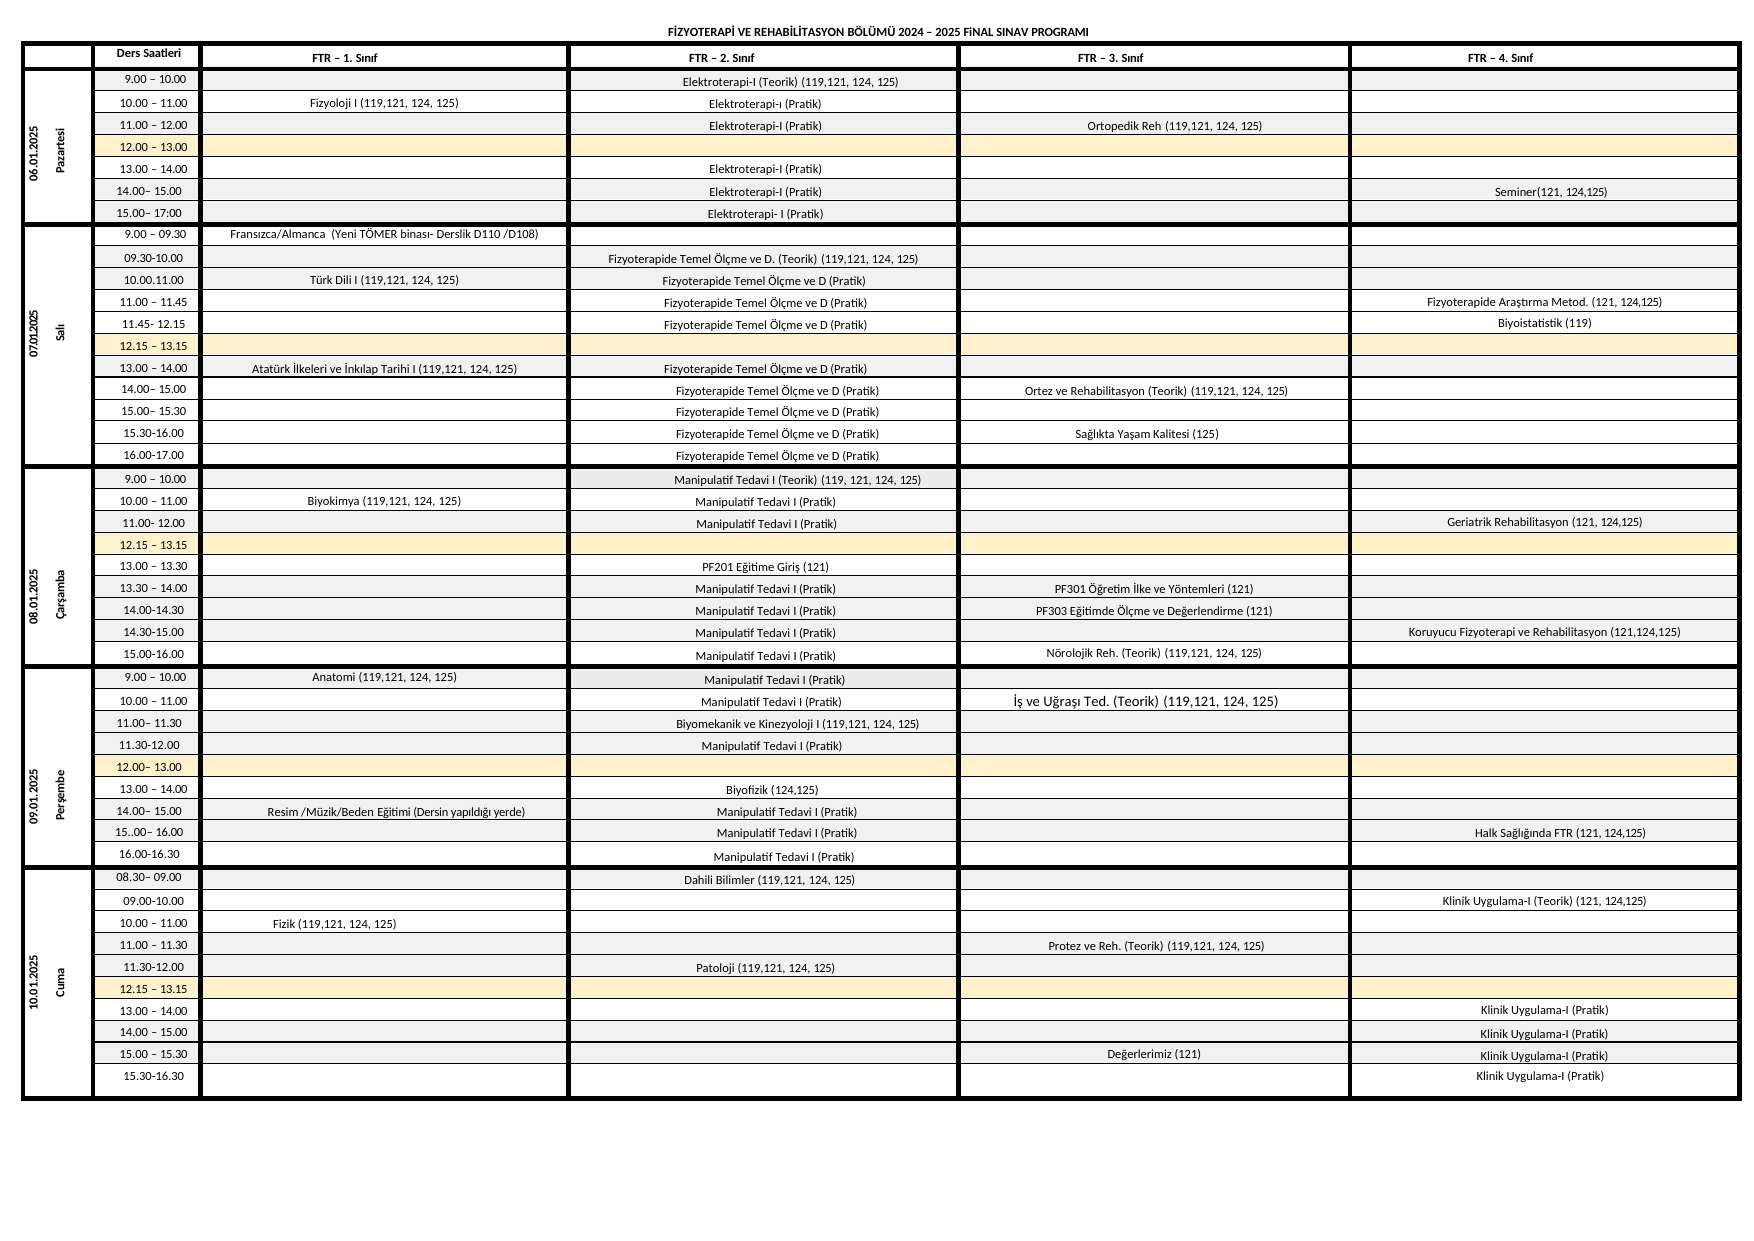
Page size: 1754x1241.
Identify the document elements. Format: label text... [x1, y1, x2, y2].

table_cell [571, 977, 956, 998]
table_cell 12.00– 13.00 [95, 755, 198, 776]
table_cell [961, 157, 1348, 177]
table_cell [1352, 711, 1737, 732]
table_cell [203, 1043, 566, 1063]
table_cell PF303 Eğitimde Ölçme ve Değerlendirme (121) [961, 598, 1348, 619]
table_cell 15.30-16.00 [95, 421, 198, 442]
table_cell [961, 246, 1348, 267]
table_cell 12.15 – 13.15 [95, 977, 198, 998]
table_cell 10.00 – 11.00 [95, 911, 198, 932]
text FİZYOTERAPİ VE REHABİLİTASYON BÖLÜMÜ 2024 – 2025 FiNAL SINAV PROGRAMI [4, 24, 1750, 39]
table_cell [961, 444, 1348, 464]
table_cell 11.30-12.00 [95, 955, 198, 976]
table_cell [203, 955, 566, 976]
table_cell [203, 755, 566, 776]
table_header FTR – 1. Sınıf [203, 46, 566, 66]
table_cell 16.00-17.00 [95, 444, 198, 464]
table_header FTR – 2. Sınıf [571, 46, 956, 66]
table_cell 15..00– 16.00 [95, 820, 198, 841]
table_cell 11.30-12.00 [95, 733, 198, 754]
table_cell [203, 179, 566, 199]
table_cell 16.00-16.30 [95, 842, 198, 865]
table_cell 14.00-14.30 [95, 598, 198, 619]
table_cell Manipulatif Tedavi I (Pratik) [571, 489, 956, 510]
table_cell [203, 933, 566, 954]
table_cell [203, 1064, 566, 1096]
table_cell [1352, 977, 1737, 998]
table_cell [1352, 598, 1737, 619]
table_cell Geriatrik Rehabilitasyon (121, 124,125) [1352, 511, 1737, 532]
table_cell [961, 669, 1348, 688]
table_cell 15.30-16.30 [95, 1064, 198, 1096]
table_cell [961, 842, 1348, 865]
table_cell [1352, 576, 1737, 597]
table_cell [961, 777, 1348, 797]
table_cell [1352, 201, 1737, 222]
table_cell [1352, 246, 1737, 267]
table_cell [961, 911, 1348, 932]
table_cell Manipulatif Tedavi I (Pratik) [571, 799, 956, 819]
table_cell Dahili Bilimler (119,121, 124, 125) [571, 870, 956, 888]
table_cell Biyomekanik ve Kinezyoloji I (119,121, 124, 125) [571, 711, 956, 732]
table_cell [1352, 642, 1737, 664]
table_cell [961, 400, 1348, 420]
table_cell Protez ve Reh. (Teorik) (119,121, 124, 125) [961, 933, 1348, 954]
table_cell [1352, 334, 1737, 354]
table_cell 12.00 – 13.00 [95, 135, 198, 156]
table_cell [961, 870, 1348, 888]
table_cell Elektroterapi-I (Pratik) [571, 157, 956, 177]
table_cell [961, 955, 1348, 976]
table_cell [1352, 689, 1737, 710]
table_header FTR – 3. Sınıf [961, 46, 1348, 66]
table_cell 09.30-10.00 [95, 246, 198, 267]
table_header FTR – 4. Sınıf [1352, 46, 1737, 66]
table_cell [1352, 71, 1737, 90]
table_cell [571, 755, 956, 776]
table_cell [1352, 444, 1737, 464]
table_cell Fizyoterapide Temel Ölçme ve D (Pratik) [571, 356, 956, 376]
table_cell İş ve Uğraşı Ted. (Teorik) (119,121, 124, 125) [961, 689, 1348, 710]
table_cell [571, 1064, 956, 1096]
table_cell Manipulatif Tedavi I (Pratik) [571, 820, 956, 841]
table_cell Elektroterapi-ı (Pratik) [571, 91, 956, 112]
table_cell [1352, 777, 1737, 797]
table_cell [203, 711, 566, 732]
table_cell [1352, 555, 1737, 575]
table_cell [961, 1064, 1348, 1096]
table_cell [961, 977, 1348, 998]
table_cell Biyokimya (119,121, 124, 125) [203, 489, 566, 510]
table_cell 11.00– 11.30 [95, 711, 198, 732]
table_cell [203, 312, 566, 333]
table_cell [571, 334, 956, 354]
table_cell Ortopedik Reh (119,121, 124, 125) [961, 113, 1348, 134]
table_cell [1352, 469, 1737, 488]
table_cell [571, 1043, 956, 1063]
table_cell 14.30-15.00 [95, 620, 198, 641]
table_cell [203, 334, 566, 354]
table_cell [203, 201, 566, 222]
table_cell [203, 977, 566, 998]
table_cell Fizik (119,121, 124, 125) [203, 911, 566, 932]
table_cell [571, 227, 956, 245]
table_cell Manipulatif Tedavi I (Pratik) [571, 598, 956, 619]
table_cell Klinik Uygulama-I (Pratik) [1352, 1021, 1737, 1041]
table_cell Elektroterapi- I (Pratik) [571, 201, 956, 222]
table_cell [203, 469, 566, 488]
table_cell [203, 555, 566, 575]
table_cell [203, 157, 566, 177]
table_cell [203, 576, 566, 597]
table_cell [203, 620, 566, 641]
table_cell 10.00 – 11.00 [95, 689, 198, 710]
table_cell Fizyoloji I (119,121, 124, 125) [203, 91, 566, 112]
table_cell [961, 733, 1348, 754]
table_cell [1352, 268, 1737, 289]
table_cell [961, 135, 1348, 156]
table_cell 15.00– 17:00 [95, 201, 198, 222]
table_cell 08.30– 09.00 [95, 870, 198, 888]
table_cell 9.00 – 10.00 [95, 71, 198, 90]
table_cell Resim /Müzik/Beden Eğitimi (Dersin yapıldığı yerde) [203, 799, 566, 819]
table_cell [961, 820, 1348, 841]
table_cell [961, 227, 1348, 245]
table_cell 15.00– 15.30 [95, 400, 198, 420]
table_cell [203, 890, 566, 910]
table_header Ders Saatleri [95, 46, 198, 66]
table_cell [961, 71, 1348, 90]
table_cell [1352, 911, 1737, 932]
table_cell 14.00 – 15.00 [95, 1021, 198, 1041]
table_cell Koruyucu Fizyoterapi ve Rehabilitasyon (121,124,125) [1352, 620, 1737, 641]
table_cell 9.00 – 09.30 [95, 227, 198, 245]
table_cell 13.00 – 14.00 [95, 157, 198, 177]
table_cell [961, 999, 1348, 1019]
table_cell [961, 755, 1348, 776]
table_cell [203, 533, 566, 553]
table_cell Fizyoterapide Temel Ölçme ve D (Pratik) [571, 312, 956, 333]
table_cell 11.00 – 12.00 [95, 113, 198, 134]
table_cell [961, 711, 1348, 732]
table_cell Fizyoterapide Temel Ölçme ve D (Pratik) [571, 378, 956, 398]
table_cell 08.01.2025 Çarşamba [25, 469, 91, 664]
table_cell [1352, 533, 1737, 553]
table_cell PF301 Öğretim İlke ve Yöntemleri (121) [961, 576, 1348, 597]
table_cell [571, 999, 956, 1019]
table_cell Türk Dili I (119,121, 124, 125) [203, 268, 566, 289]
table_cell 15.00-16.00 [95, 642, 198, 664]
table_cell [961, 179, 1348, 199]
table_cell Klinik Uygulama-I (Pratik) [1352, 999, 1737, 1019]
table_cell 13.00 – 14.00 [95, 777, 198, 797]
table_cell Manipulatif Tedavi I (Pratik) [571, 642, 956, 664]
table_cell [571, 911, 956, 932]
table_cell Elektroterapi-I (Teorik) (119,121, 124, 125) [571, 71, 956, 90]
table_cell Elektroterapi-I (Pratik) [571, 113, 956, 134]
table_cell 14.00– 15.00 [95, 378, 198, 398]
table_cell [203, 444, 566, 464]
table_cell 13.00 – 13.30 [95, 555, 198, 575]
table_cell [961, 511, 1348, 532]
table_cell [1352, 157, 1737, 177]
table_cell 13.00 – 14.00 [95, 356, 198, 376]
table_cell Ortez ve Rehabilitasyon (Teorik) (119,121, 124, 125) [961, 378, 1348, 398]
table_cell [961, 890, 1348, 910]
table_header [25, 46, 91, 66]
table_cell 11.45- 12.15 [95, 312, 198, 333]
table_cell [961, 555, 1348, 575]
table_cell [203, 870, 566, 888]
table_cell Manipulatif Tedavi I (Teorik) (119, 121, 124, 125) [571, 469, 956, 488]
table_cell [571, 135, 956, 156]
table_cell Fizyoterapide Temel Ölçme ve D. (Teorik) (119,121, 124, 125) [571, 246, 956, 267]
table_cell 10.01.2025 Cuma [25, 870, 91, 1096]
table_cell [1352, 113, 1737, 134]
table_cell Halk Sağlığında FTR (121, 124,125) [1352, 820, 1737, 841]
table_cell 11.00 – 11.30 [95, 933, 198, 954]
table_cell PF201 Eğitime Giriş (121) [571, 555, 956, 575]
table_cell [571, 1021, 956, 1041]
table_cell 14.00– 15.00 [95, 799, 198, 819]
table_cell Sağlıkta Yaşam Kalitesi (125) [961, 421, 1348, 442]
table_cell [1352, 842, 1737, 865]
table_cell [203, 421, 566, 442]
table_cell Fizyoterapide Temel Ölçme ve D (Pratik) [571, 421, 956, 442]
table_cell [203, 598, 566, 619]
table_cell [571, 533, 956, 553]
table_cell 9.00 – 10.00 [95, 669, 198, 688]
table_cell [203, 71, 566, 90]
table_cell Değerlerimiz (121) [961, 1043, 1348, 1063]
table_cell [1352, 870, 1737, 888]
table_cell [203, 642, 566, 664]
table_cell [961, 489, 1348, 510]
table_cell 14.00– 15.00 [95, 179, 198, 199]
table_cell [1352, 135, 1737, 156]
table_cell [1352, 91, 1737, 112]
table_cell 12.15 – 13.15 [95, 334, 198, 354]
table_cell 10.00 – 11.00 [95, 489, 198, 510]
table_cell Fizyoterapide Temel Ölçme ve D (Pratik) [571, 400, 956, 420]
table_cell [571, 933, 956, 954]
table_cell [961, 201, 1348, 222]
table_cell [961, 312, 1348, 333]
table_cell Fizyoterapide Temel Ölçme ve D (Pratik) [571, 290, 956, 311]
table_cell 11.00- 12.00 [95, 511, 198, 532]
table_cell 9.00 – 10.00 [95, 469, 198, 488]
table_cell [203, 378, 566, 398]
table_cell [961, 290, 1348, 311]
table_cell Fizyoterapide Temel Ölçme ve D (Pratik) [571, 444, 956, 464]
table_cell [203, 999, 566, 1019]
table_cell Manipulatif Tedavi I (Pratik) [571, 689, 956, 710]
table_cell [1352, 421, 1737, 442]
table_cell Fizyoterapide Araştırma Metod. (121, 124,125) [1352, 290, 1737, 311]
table_cell [203, 135, 566, 156]
table_cell 09.01.2025 Perşembe [25, 669, 91, 865]
table_cell Biyofizik (124,125) [571, 777, 956, 797]
table_cell Manipulatif Tedavi I (Pratik) [571, 576, 956, 597]
table_cell Patoloji (119,121, 124, 125) [571, 955, 956, 976]
table_cell 15.00 – 15.30 [95, 1043, 198, 1063]
table_cell Manipulatif Tedavi I (Pratik) [571, 669, 956, 688]
table_cell [961, 533, 1348, 553]
table_cell Klinik Uygulama-I (Pratik) [1352, 1064, 1737, 1096]
table_cell 09.00-10.00 [95, 890, 198, 910]
table_cell [203, 290, 566, 311]
table_cell [1352, 799, 1737, 819]
table_cell [961, 469, 1348, 488]
table_cell Nörolojik Reh. (Teorik) (119,121, 124, 125) [961, 642, 1348, 664]
table_cell [203, 511, 566, 532]
table_cell [1352, 933, 1737, 954]
table_cell Anatomi (119,121, 124, 125) [203, 669, 566, 688]
table_cell [1352, 378, 1737, 398]
table_cell [1352, 227, 1737, 245]
table_cell Klinik Uygulama-I (Pratik) [1352, 1043, 1737, 1063]
table_cell 10.00.11.00 [95, 268, 198, 289]
table_cell Elektroterapi-I (Pratik) [571, 179, 956, 199]
table_cell [1352, 489, 1737, 510]
table_cell [961, 91, 1348, 112]
table_cell 11.00 – 11.45 [95, 290, 198, 311]
table_cell Biyoistatistik (119) [1352, 312, 1737, 333]
table_cell [961, 799, 1348, 819]
table_cell 06.01.2025 Pazartesi [25, 71, 91, 222]
table_cell Manipulatif Tedavi I (Pratik) [571, 842, 956, 865]
table_cell 13.30 – 14.00 [95, 576, 198, 597]
table_cell [203, 400, 566, 420]
table_cell Seminer(121, 124,125) [1352, 179, 1737, 199]
table_cell [203, 777, 566, 797]
table_cell [961, 620, 1348, 641]
table_cell [1352, 755, 1737, 776]
table_cell [961, 268, 1348, 289]
table_cell [1352, 400, 1737, 420]
table_cell [203, 1021, 566, 1041]
table_cell Manipulatif Tedavi I (Pratik) [571, 511, 956, 532]
table_cell [571, 890, 956, 910]
table_cell [961, 334, 1348, 354]
table_cell [961, 1021, 1348, 1041]
table_cell 13.00 – 14.00 [95, 999, 198, 1019]
table_cell [1352, 955, 1737, 976]
table_cell [1352, 356, 1737, 376]
table_cell [203, 842, 566, 865]
table_cell 10.00 – 11.00 [95, 91, 198, 112]
table_cell 07.01.2025 Salı [25, 227, 91, 464]
table_cell Fizyoterapide Temel Ölçme ve D (Pratik) [571, 268, 956, 289]
table_cell Manipulatif Tedavi I (Pratik) [571, 620, 956, 641]
table_cell [203, 246, 566, 267]
table_cell [203, 689, 566, 710]
table_cell [203, 113, 566, 134]
table_cell [1352, 669, 1737, 688]
table_cell [961, 356, 1348, 376]
table_cell [203, 733, 566, 754]
table_cell Klinik Uygulama-I (Teorik) (121, 124,125) [1352, 890, 1737, 910]
table_cell [1352, 733, 1737, 754]
table_cell [203, 820, 566, 841]
table_cell Manipulatif Tedavi I (Pratik) [571, 733, 956, 754]
table_cell Fransızca/Almanca (Yeni TÖMER binası- Derslik D110 /D108) [203, 227, 566, 245]
table_cell Atatürk İlkeleri ve İnkılap Tarihi I (119,121, 124, 125) [203, 356, 566, 376]
table_cell 12.15 – 13.15 [95, 533, 198, 553]
